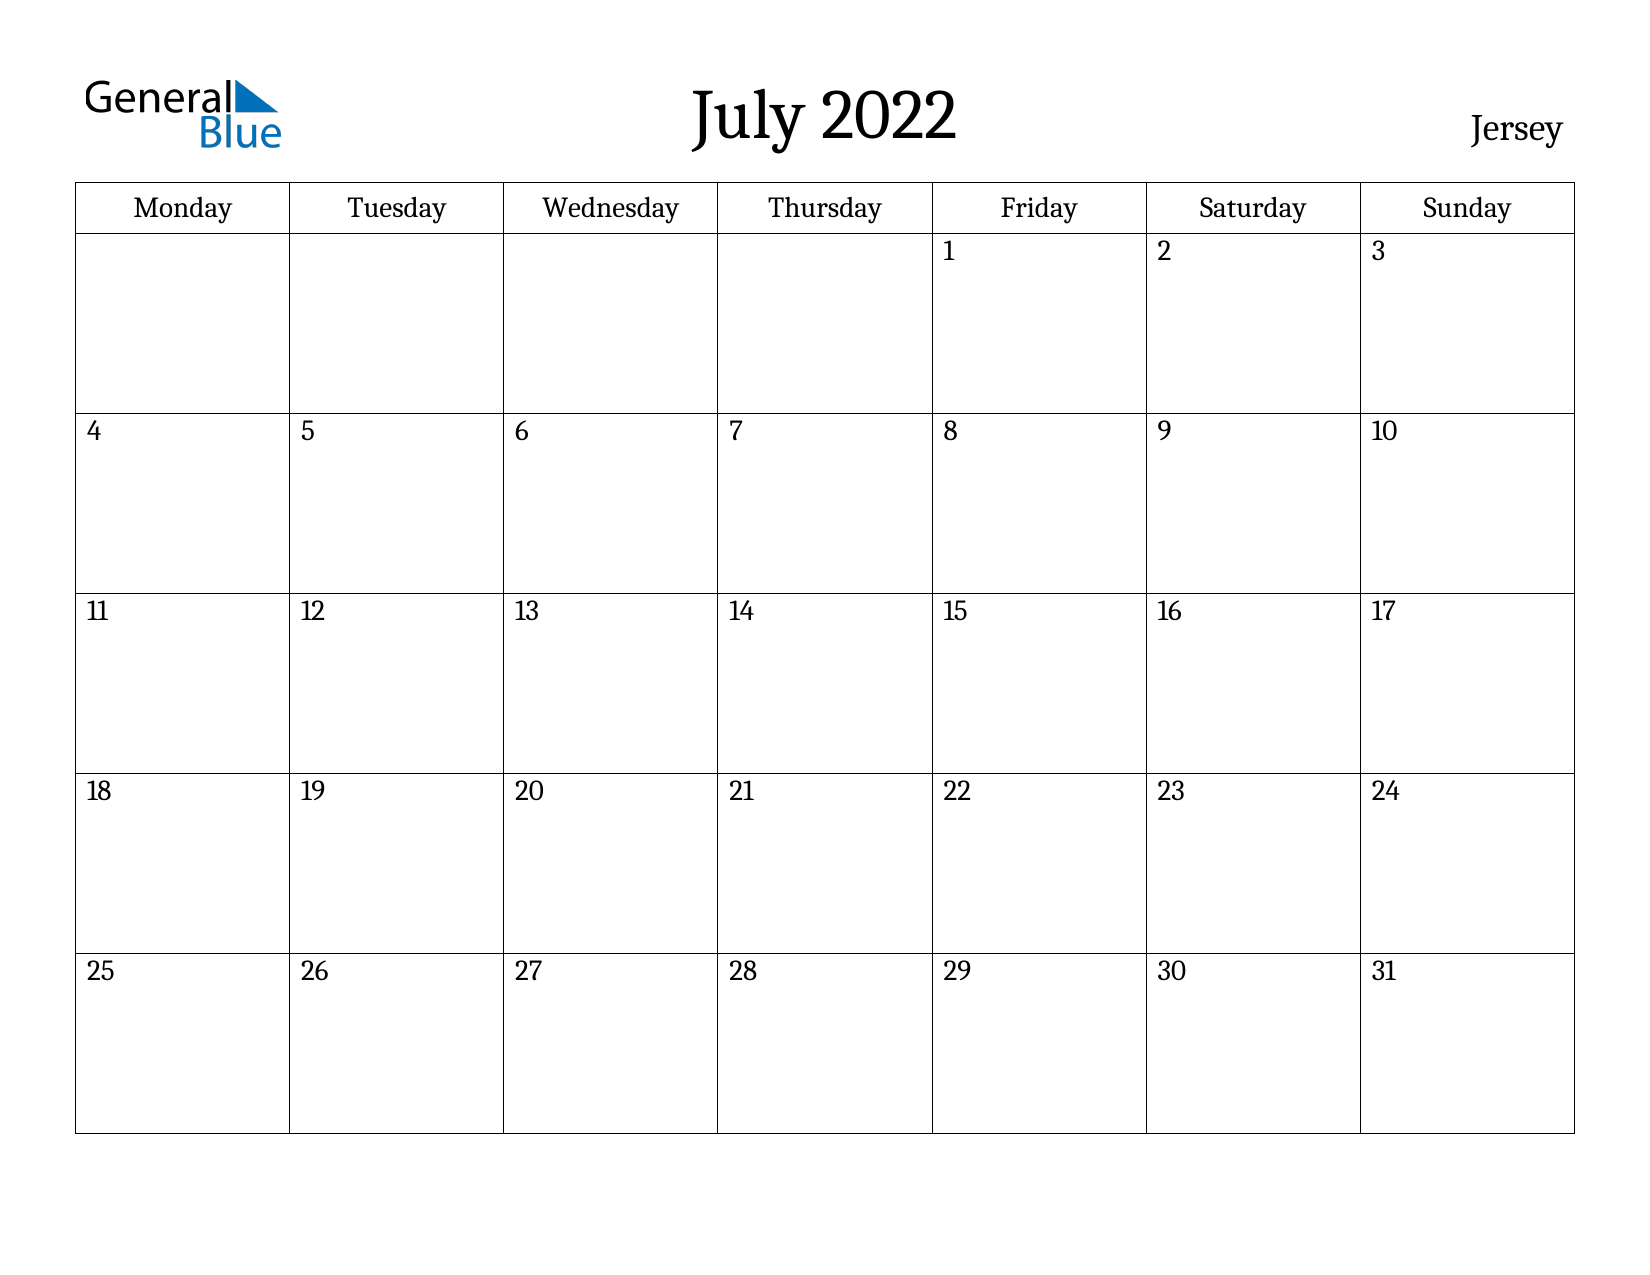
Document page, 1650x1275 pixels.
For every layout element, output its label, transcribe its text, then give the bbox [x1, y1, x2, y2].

table_cell 5 [290, 414, 503, 447]
table_cell 24 [1361, 774, 1574, 807]
table_cell 22 [933, 774, 1146, 807]
table_cell 11 [76, 594, 289, 627]
table_cell [290, 448, 503, 593]
table_cell [76, 627, 289, 773]
table_cell [504, 627, 717, 773]
table_cell [76, 448, 289, 593]
table_cell [504, 448, 717, 593]
table_cell 10 [1361, 414, 1574, 447]
table_cell Sunday [1361, 183, 1574, 233]
table_cell [504, 988, 717, 1133]
table_cell [76, 988, 289, 1133]
table_cell [290, 808, 503, 953]
table_cell Thursday [718, 183, 932, 233]
table_cell [718, 627, 932, 773]
table_cell 26 [290, 954, 503, 987]
table_header Jersey [1146, 75, 1574, 182]
table_cell [1147, 267, 1360, 413]
table_cell 4 [76, 414, 289, 447]
table_cell 27 [504, 954, 717, 987]
table_cell 3 [1361, 234, 1574, 267]
table_cell Monday [76, 183, 289, 233]
table_cell [933, 808, 1146, 953]
table_cell [504, 267, 717, 413]
table_cell Wednesday [504, 183, 717, 233]
table_cell 18 [76, 774, 289, 807]
table_cell 14 [718, 594, 932, 627]
table_cell 2 [1147, 234, 1360, 267]
table_cell [718, 808, 932, 953]
table_cell [1147, 448, 1360, 593]
table_cell [1147, 808, 1360, 953]
table_cell 6 [504, 414, 717, 447]
table_cell [1361, 267, 1574, 413]
table_cell Friday [933, 183, 1146, 233]
table_cell 12 [290, 594, 503, 627]
table_cell [718, 988, 932, 1133]
table_cell [76, 808, 289, 953]
table_cell [718, 234, 932, 267]
table_cell 25 [76, 954, 289, 987]
table_cell [1361, 627, 1574, 773]
table_cell [290, 234, 503, 267]
table_cell 20 [504, 774, 717, 807]
table_cell Tuesday [290, 183, 503, 233]
table_cell [718, 267, 932, 413]
table_cell 9 [1147, 414, 1360, 447]
table_cell 19 [290, 774, 503, 807]
table_cell 23 [1147, 774, 1360, 807]
table_header [76, 75, 503, 182]
table_cell [504, 234, 717, 267]
table_header July 2022 [504, 75, 1146, 182]
table_cell 31 [1361, 954, 1574, 987]
table_cell 21 [718, 774, 932, 807]
table_cell [1361, 808, 1574, 953]
picture [86, 80, 281, 148]
table_cell 30 [1147, 954, 1360, 987]
table_cell [1147, 988, 1360, 1133]
table_cell 7 [718, 414, 932, 447]
table_cell [290, 627, 503, 773]
table_cell 13 [504, 594, 717, 627]
table_cell [290, 267, 503, 413]
table_cell [504, 808, 717, 953]
table_cell 1 [933, 234, 1146, 267]
table_cell 15 [933, 594, 1146, 627]
table_cell 29 [933, 954, 1146, 987]
table_cell 16 [1147, 594, 1360, 627]
table_cell Saturday [1147, 183, 1360, 233]
table_cell [933, 627, 1146, 773]
table_cell 8 [933, 414, 1146, 447]
table_cell [76, 267, 289, 413]
table_cell [290, 988, 503, 1133]
table_cell [718, 448, 932, 593]
table_cell [933, 988, 1146, 1133]
table_cell [1361, 988, 1574, 1133]
table_cell 17 [1361, 594, 1574, 627]
table_cell [1361, 448, 1574, 593]
table_cell [933, 448, 1146, 593]
table_cell [1147, 627, 1360, 773]
table_cell [76, 234, 289, 267]
table_cell 28 [718, 954, 932, 987]
table_cell [933, 267, 1146, 413]
